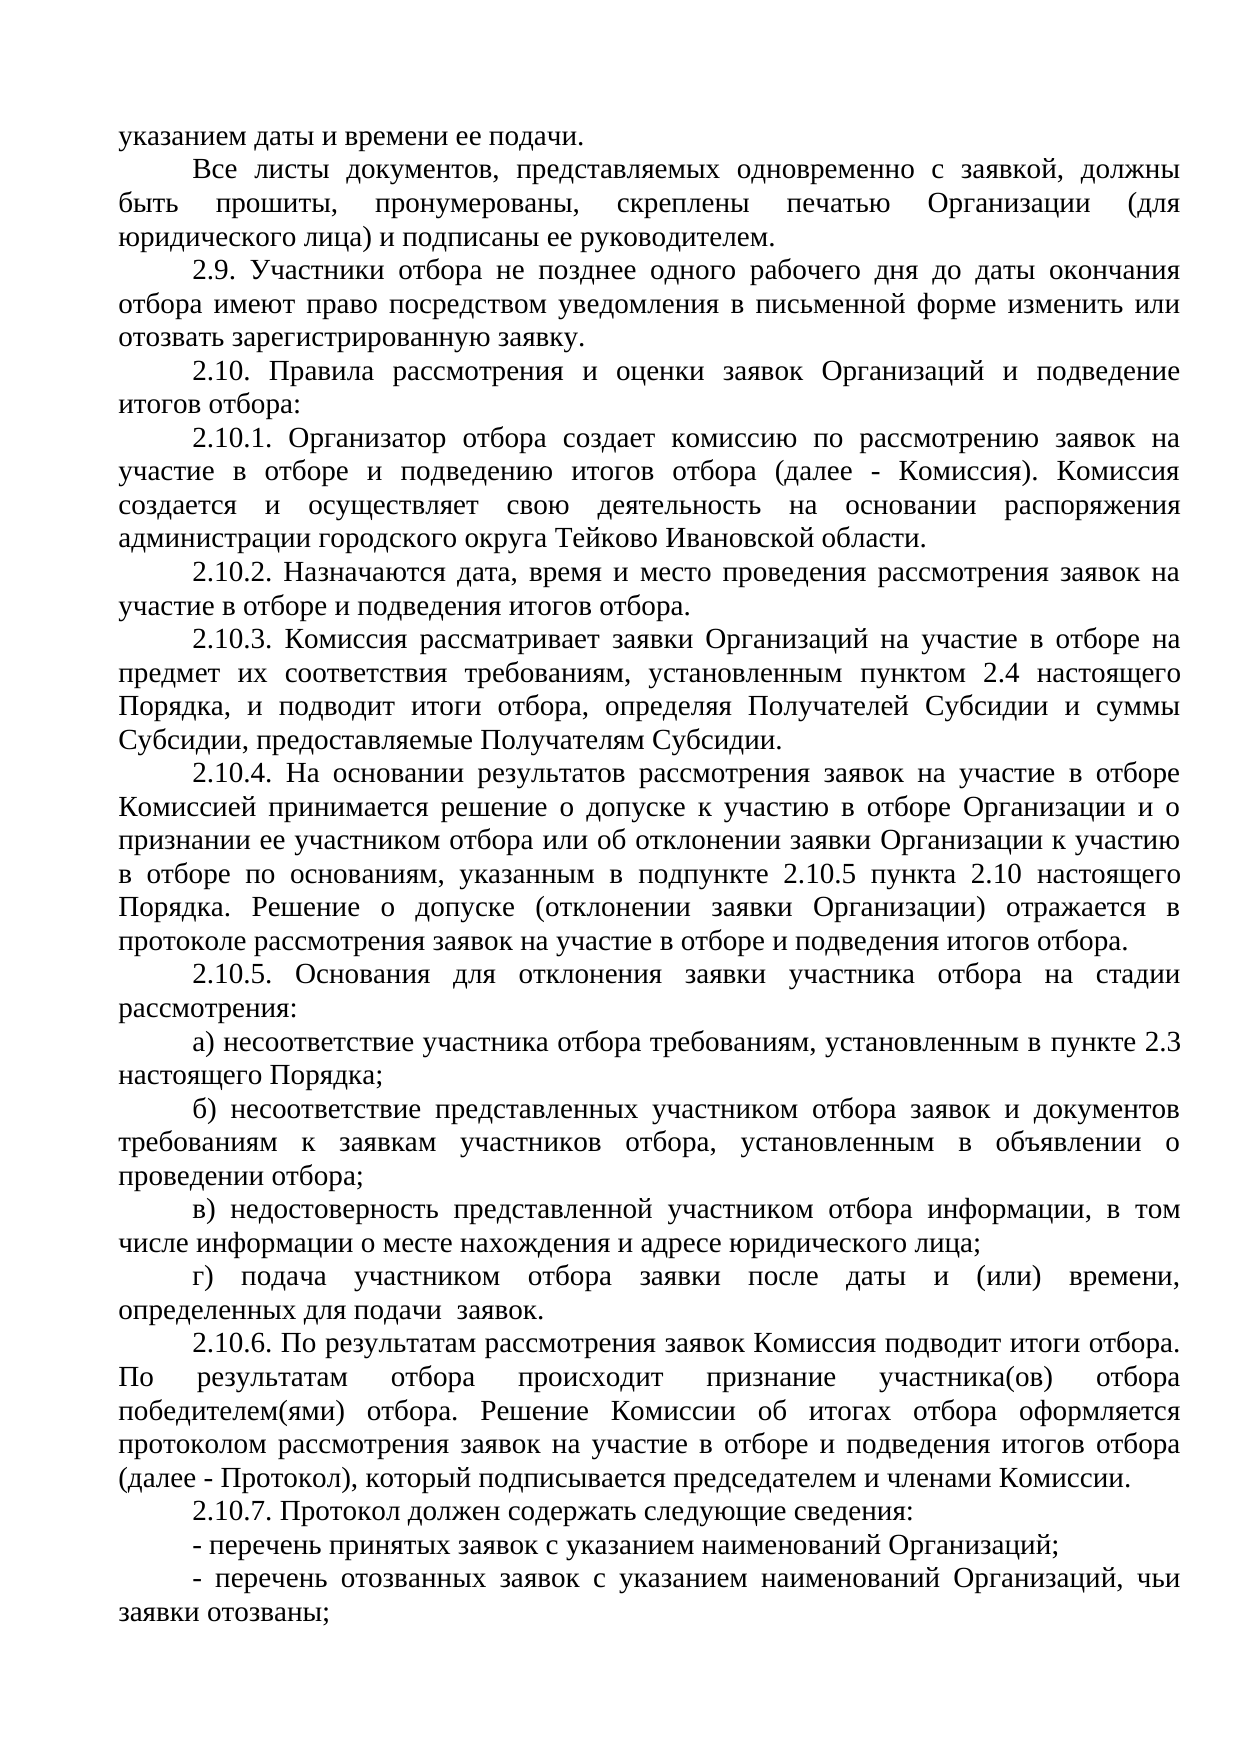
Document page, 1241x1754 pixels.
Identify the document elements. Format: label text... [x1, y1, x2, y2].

text 2.10.7. Протокол должен содержать следующие сведения: [118, 1493, 1181, 1527]
text 2.10.4. На основании результатов рассмотрения заявок на участие в отборе Комиссией принимается решение о допуске к участию в отборе Организации и о признании ее участником отбора или об отклонении заявки Организации к участию в отборе по основаниям, указанным в подпункте 2.10.5 пункта 2.10 настоящего Порядка. Решение о допуске (отклонении заявки Организации) отражается в протоколе рассмотрения заявок на участие в отборе и подведения итогов отбора. [118, 755, 1181, 957]
text Все листы документов, представляемых одновременно с заявкой, должны быть прошиты, пронумерованы, скреплены печатью Организации (для юридического лица) и подписаны ее руководителем. [118, 152, 1181, 252]
text 2.10.3. Комиссия рассматривает заявки Организаций на участие в отборе на предмет их соответствия требованиям, установленным пунктом 2.4 настоящего Порядка, и подводит итоги отбора, определяя Получателей Субсидии и суммы Субсидии, предоставляемые Получателям Субсидии. [118, 621, 1181, 755]
text 2.10.2. Назначаются дата, время и место проведения рассмотрения заявок на участие в отборе и подведения итогов отбора. [118, 554, 1181, 621]
text - перечень отозванных заявок с указанием наименований Организаций, чьи заявки отозваны; [118, 1560, 1181, 1627]
text б) несоответствие представленных участником отбора заявок и документов требованиям к заявкам участников отбора, установленным в объявлении о проведении отбора; [118, 1091, 1181, 1191]
text 2.10.1. Организатор отбора создает комиссию по рассмотрению заявок на участие в отборе и подведению итогов отбора (далее - Комиссия). Комиссия создается и осуществляет свою деятельность на основании распоряжения администрации городского округа Тейково Ивановской области. [118, 420, 1181, 554]
text г) подача участником отбора заявки после даты и (или) времени, определенных для подачи заявок. [118, 1258, 1181, 1326]
text 2.9. Участники отбора не позднее одного рабочего дня до даты окончания отбора имеют право посредством уведомления в письменной форме изменить или отозвать зарегистрированную заявку. [118, 252, 1181, 353]
text 2.10.5. Основания для отклонения заявки участника отбора на стадии рассмотрения: [118, 957, 1181, 1024]
text а) несоответствие участника отбора требованиям, установленным в пункте 2.3 настоящего Порядка; [118, 1024, 1181, 1091]
text в) недостоверность представленной участником отбора информации, в том числе информации о месте нахождения и адресе юридического лица; [118, 1191, 1181, 1258]
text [118, 118, 1181, 152]
text 2.10.6. По результатам рассмотрения заявок Комиссия подводит итоги отбора. По результатам отбора происходит признание участника(ов) отбора победителем(ями) отбора. Решение Комиссии об итогах отбора оформляется протоколом рассмотрения заявок на участие в отборе и подведения итогов отбора (далее - Протокол), который подписывается председателем и членами Комиссии. [118, 1326, 1181, 1493]
text 2.10. Правила рассмотрения и оценки заявок Организаций и подведение итогов отбора: [118, 353, 1181, 420]
text - перечень принятых заявок с указанием наименований Организаций; [118, 1527, 1181, 1560]
